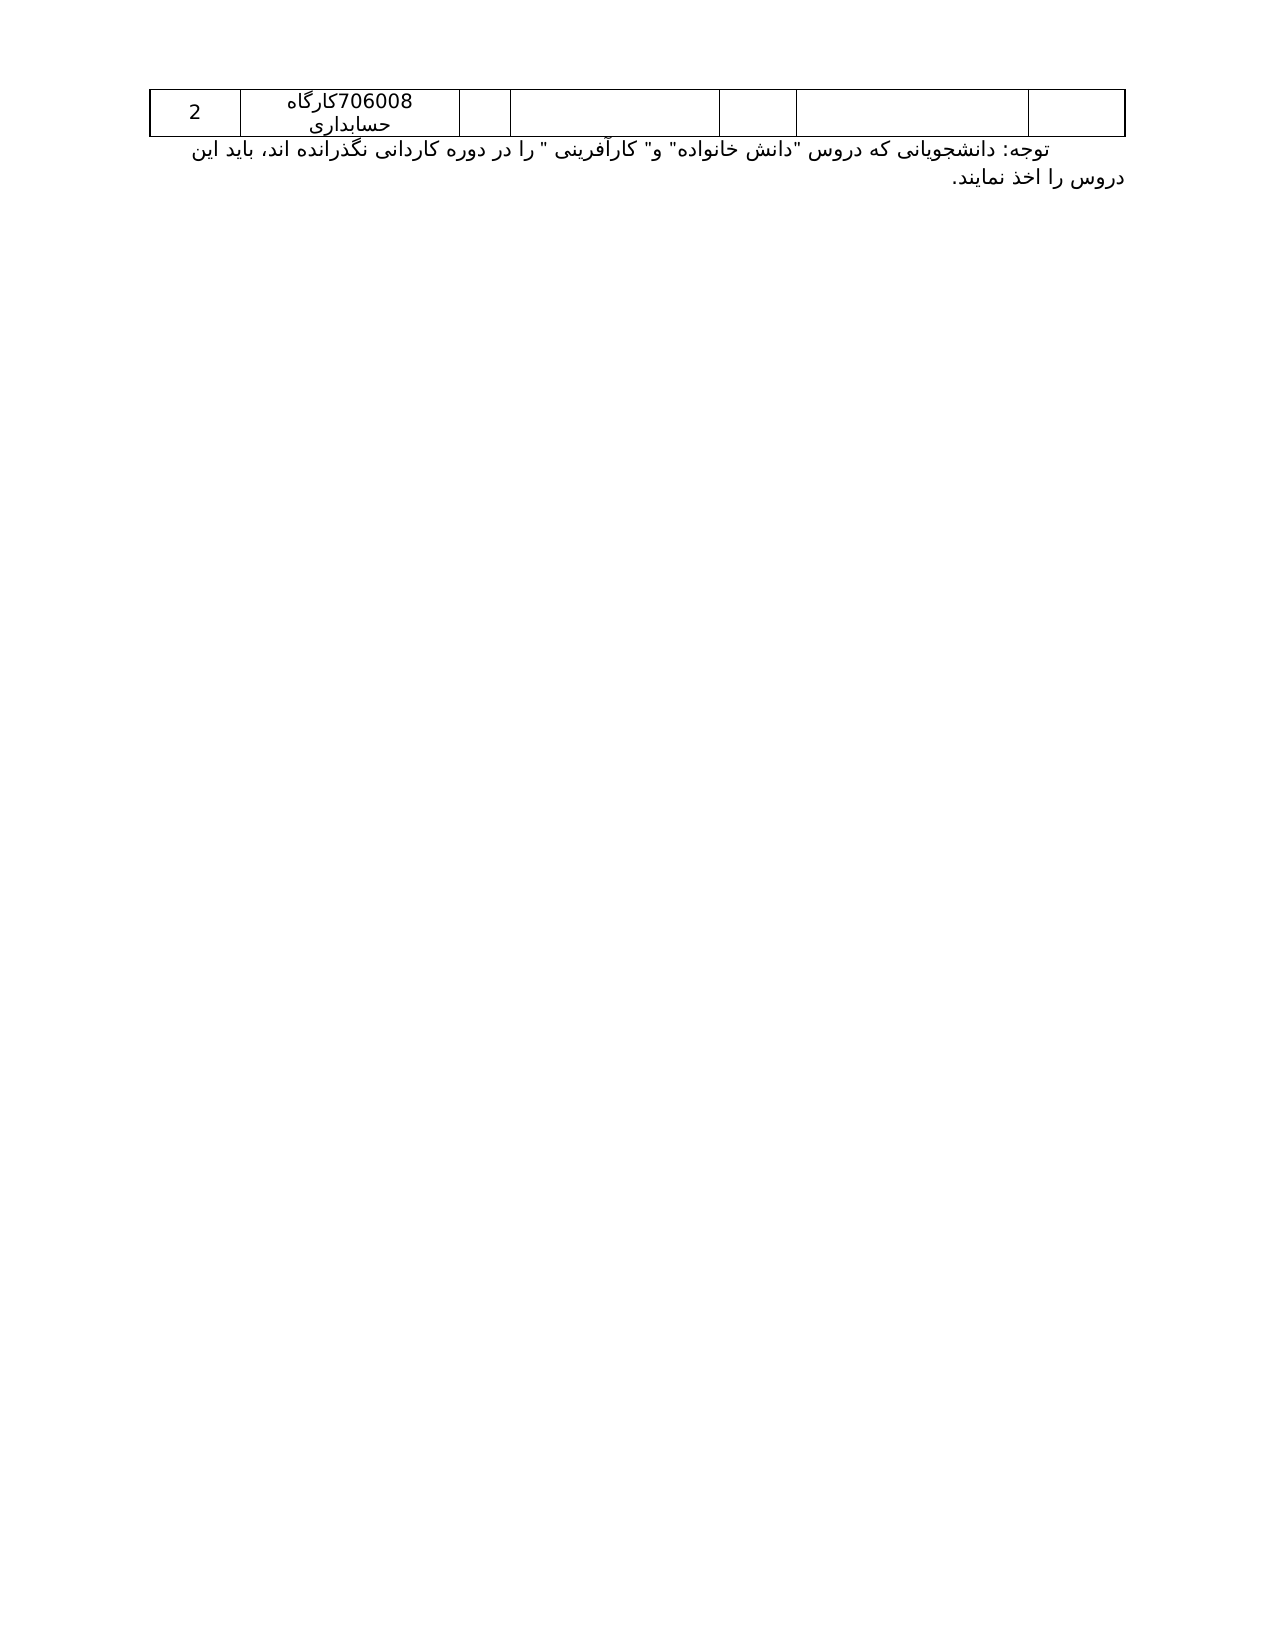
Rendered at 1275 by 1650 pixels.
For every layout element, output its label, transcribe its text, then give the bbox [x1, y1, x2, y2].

table_cell [720, 90, 796, 136]
table_cell [797, 90, 1028, 136]
table_cell [511, 90, 719, 136]
table_cell 706008کارگاه حسابداری [241, 90, 459, 136]
table_cell [1029, 90, 1124, 136]
table_cell 2 [151, 90, 240, 136]
text توجه: دانشجویانی که دروس "دانش خانواده" و" کارآفرینی " را در دوره کاردانی نگذرانده اند، باید این دروس را اخذ نمایند. [150, 137, 1125, 189]
